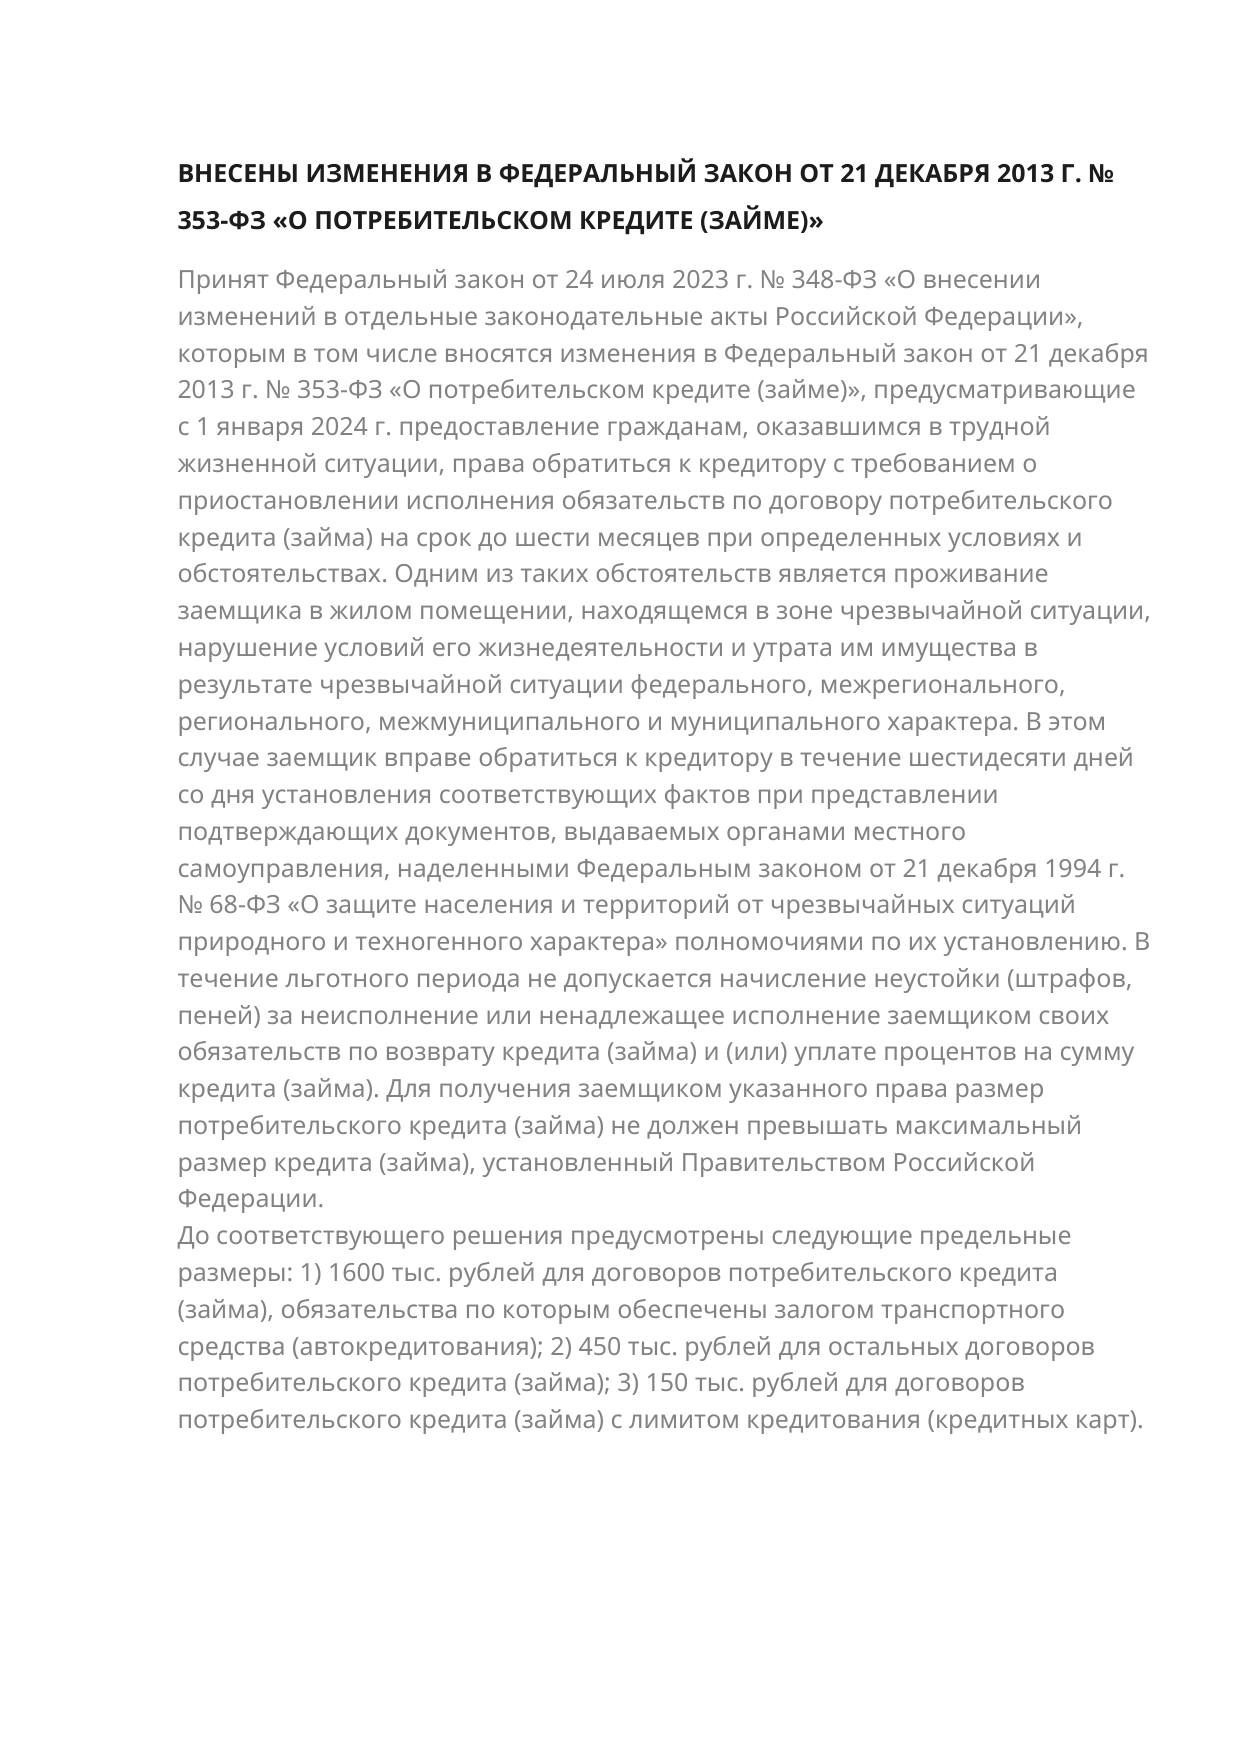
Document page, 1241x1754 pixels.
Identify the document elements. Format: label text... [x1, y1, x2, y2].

text ВНЕСЕНЫ ИЗМЕНЕНИЯ В ФЕДЕРАЛЬНЫЙ ЗАКОН ОТ 21 ДЕКАБРЯ 2013 Г. № 353-ФЗ «О ПОТРЕБИТЕЛЬСКОМ КРЕДИТЕ (ЗАЙМЕ)» [177, 143, 1152, 237]
text Принят Федеральный закон от 24 июля 2023 г. № 348-ФЗ «О внесении изменений в отдельные законодательные акты Российской Федерации», которым в том числе вносятся изменения в Федеральный закон от 21 декабря 2013 г. № 353-ФЗ «О потребительском кредите (займе)», предусматривающие с 1 января 2024 г. предоставление гражданам, оказавшимся в трудной жизненной ситуации, права обратиться к кредитору с требованием о приостановлении исполнения обязательств по договору потребительского кредита (займа) на срок до шести месяцев при определенных условиях и обстоятельствах. Одним из таких обстоятельств является проживание заемщика в жилом помещении, находящемся в зоне чрезвычайной ситуации, нарушение условий его жизнедеятельности и утрата им имущества в результате чрезвычайной ситуации федерального, межрегионального, регионального, межмуниципального и муниципального характера. В этом случае заемщик вправе обратиться к кредитору в течение шестидесяти дней со дня установления соответствующих фактов при представлении подтверждающих документов, выдаваемых органами местного самоуправления, наделенными Федеральным законом от 21 декабря 1994 г. № 68-ФЗ «О защите населения и территорий от чрезвычайных ситуаций природного и техногенного характера» полномочиями по их установлению. В течение льготного периода не допускается начисление неустойки (штрафов, пеней) за неисполнение или ненадлежащее исполнение заемщиком своих обязательств по возврату кредита (займа) и (или) уплате процентов на сумму кредита (займа). Для получения заемщиком указанного права размер потребительского кредита (займа) не должен превышать максимальный размер кредита (займа), установленный Правительством Российской Федерации. До соответствующего решения предусмотрены следующие предельные размеры: 1) 1600 тыс. рублей для договоров потребительского кредита (займа), обязательства по которым обеспечены залогом транспортного средства (автокредитования); 2) 450 тыс. рублей для остальных договоров потребительского кредита (займа); 3) 150 тыс. рублей для договоров потребительского кредита (займа) с лимитом кредитования (кредитных карт). [177, 262, 1152, 1436]
